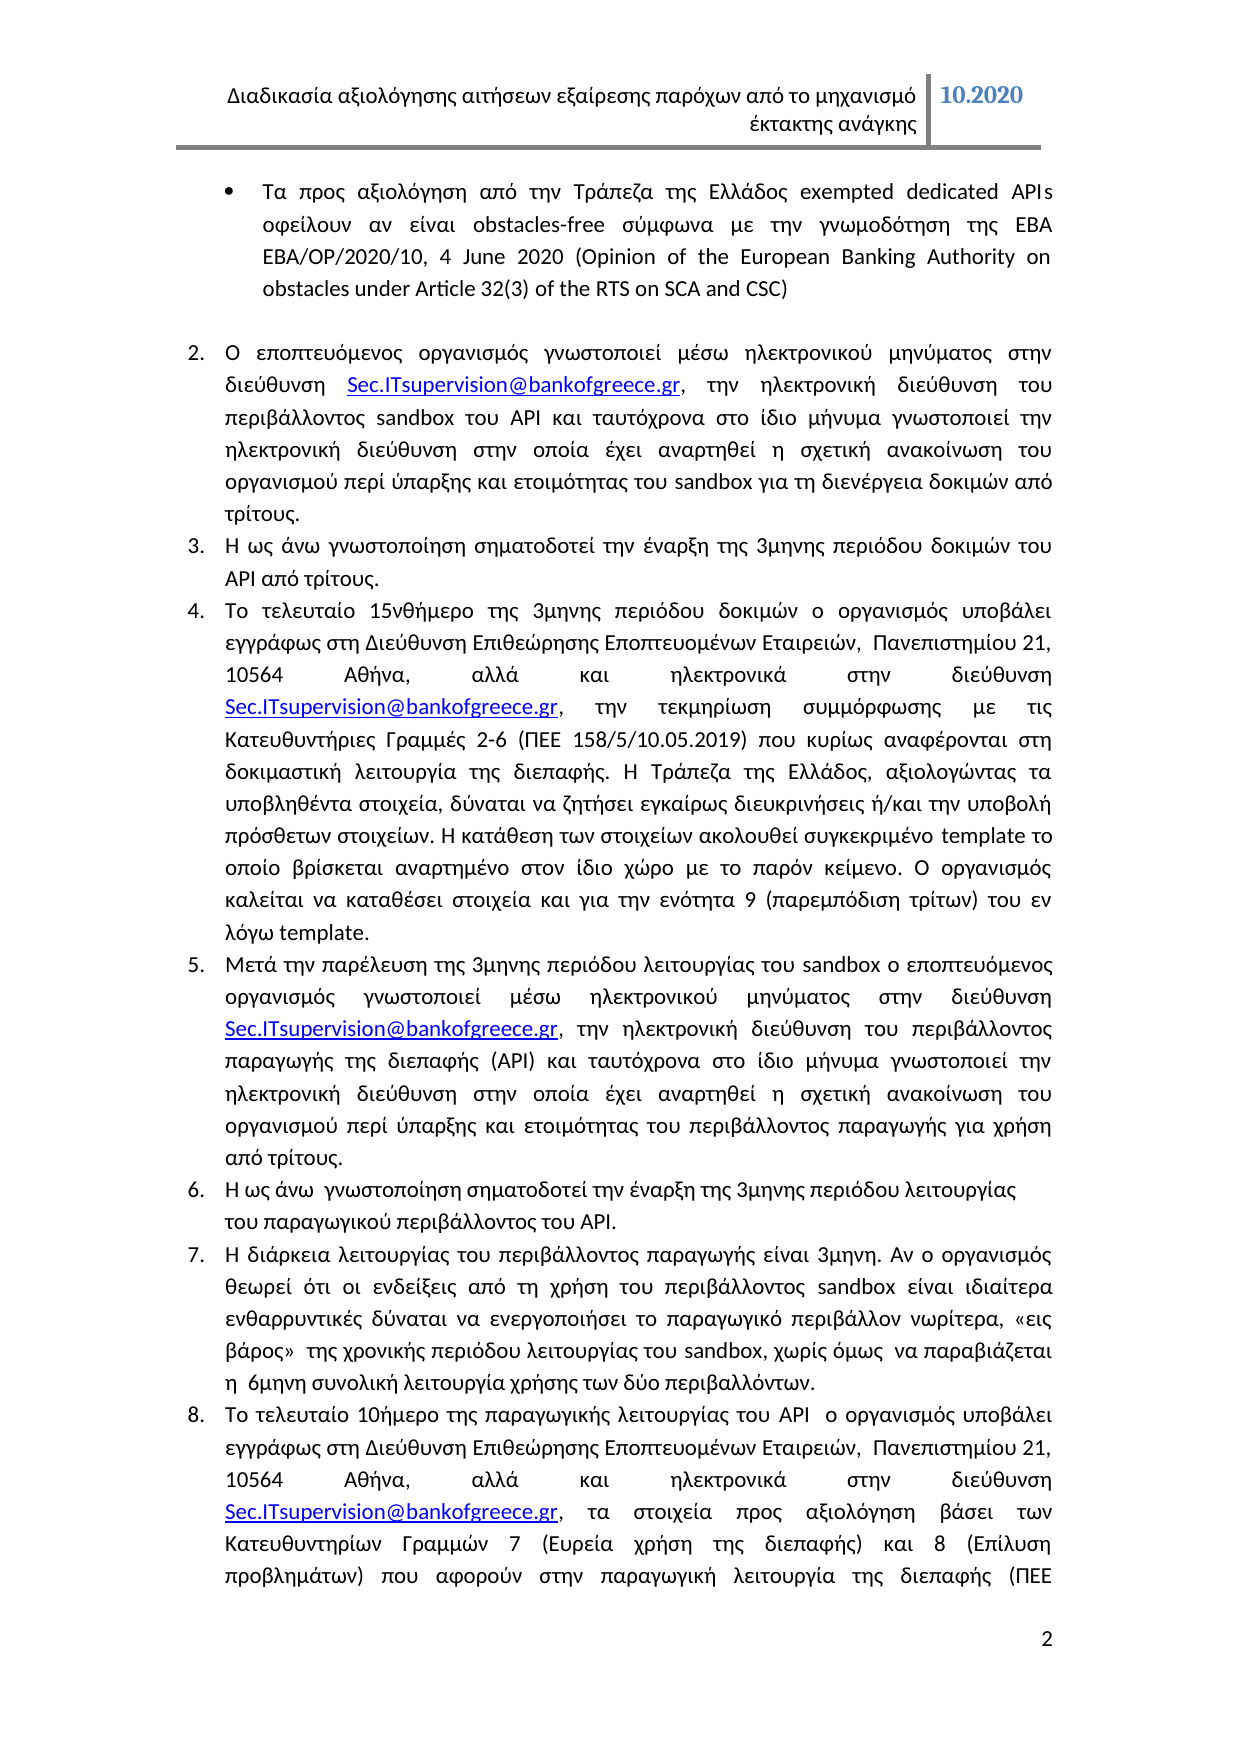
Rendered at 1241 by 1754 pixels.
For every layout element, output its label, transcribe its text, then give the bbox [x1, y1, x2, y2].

list Μετά την παρέλευση της 3μηνης περιόδου λειτουργίας του sandbox o εποπτευόμενος οργανισμός γνωστοποιεί μέσω ηλεκτρονικού μηνύματος στην διεύθυνση Sec.ITsupervision@bankofgreece.gr, την ηλεκτρονική διεύθυνση του περιβάλλοντος παραγωγής της διεπαφής (API) και ταυτόχρονα στο ίδιο μήνυμα γνωστοποιεί την ηλεκτρονική διεύθυνση στην οποία έχει αναρτηθεί η σχετική ανακοίνωση του οργανισμού περί ύπαρξης και ετοιμότητας του περιβάλλοντος παραγωγής για χρήση από τρίτους. [187, 950, 1053, 1171]
list Η ως άνω γνωστοποίηση σηματοδοτεί την έναρξη της 3μηνης περιόδου δοκιμών του API από τρίτους. [187, 532, 1053, 592]
list Το τελευταίο 15νθήμερο της 3μηνης περιόδου δοκιμών ο οργανισμός υποβάλει εγγράφως στη Διεύθυνση Επιθεώρησης Εποπτευομένων Εταιρειών, Πανεπιστημίου 21, 10564 Αθήνα, αλλά και ηλεκτρονικά στην διεύθυνση Sec.ITsupervision@bankofgreece.gr, την τεκμηρίωση συμμόρφωσης με τις Κατευθυντήριες Γραμμές 2-6 (ΠΕΕ 158/5/10.05.2019) που κυρίως αναφέρονται στη δοκιμαστική λειτουργία της διεπαφής. Η Τράπεζα της Ελλάδος, αξιολογώντας τα υποβληθέντα στοιχεία, δύναται να ζητήσει εγκαίρως διευκρινήσεις ή/και την υποβολή πρόσθετων στοιχείων. Η κατάθεση των στοιχείων ακολουθεί συγκεκριμένο template το οποίο βρίσκεται αναρτημένο στον ίδιο χώρο με το παρόν κείμενο. Ο οργανισμός καλείται να καταθέσει στοιχεία και για την ενότητα 9 (παρεμπόδιση τρίτων) του εν λόγω template. [187, 596, 1053, 946]
list Τα προς αξιολόγηση από την Τράπεζα της Ελλάδος exempted dedicated APIs οφείλουν αν είναι obstacles-free σύμφωνα με την γνωμοδότηση της ΕΒΑ EBA/OP/2020/10, 4 June 2020 (Opinion of the European Banking Authority on obstacles under Article 32(3) of the RTS on SCA and CSC) [225, 177, 1053, 302]
list Ο εποπτευόμενος οργανισμός γνωστοποιεί μέσω ηλεκτρονικού μηνύματος στην διεύθυνση Sec.ITsupervision@bankofgreece.gr, την ηλεκτρονική διεύθυνση του περιβάλλοντος sandbox του API και ταυτόχρονα στο ίδιο μήνυμα γνωστοποιεί την ηλεκτρονική διεύθυνση στην οποία έχει αναρτηθεί η σχετική ανακοίνωση του οργανισμού περί ύπαρξης και ετοιμότητας του sandbox για τη διενέργεια δοκιμών από τρίτους. [187, 338, 1053, 527]
list H διάρκεια λειτουργίας του περιβάλλοντος παραγωγής είναι 3μηνη. Αν ο οργανισμός θεωρεί ότι οι ενδείξεις από τη χρήση του περιβάλλοντος sandbox είναι ιδιαίτερα ενθαρρυντικές δύναται να ενεργοποιήσει το παραγωγικό περιβάλλον νωρίτερα, «εις βάρος» της χρονικής περιόδου λειτουργίας του sandbox, χωρίς όμως να παραβιάζεται η 6μηνη συνολική λειτουργία χρήσης των δύο περιβαλλόντων. [187, 1240, 1053, 1396]
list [187, 1401, 1053, 1589]
list Η ως άνω γνωστοποίηση σηματοδοτεί την έναρξη της 3μηνης περιόδου λειτουργίας του παραγωγικού περιβάλλοντος του API. [187, 1175, 1053, 1236]
